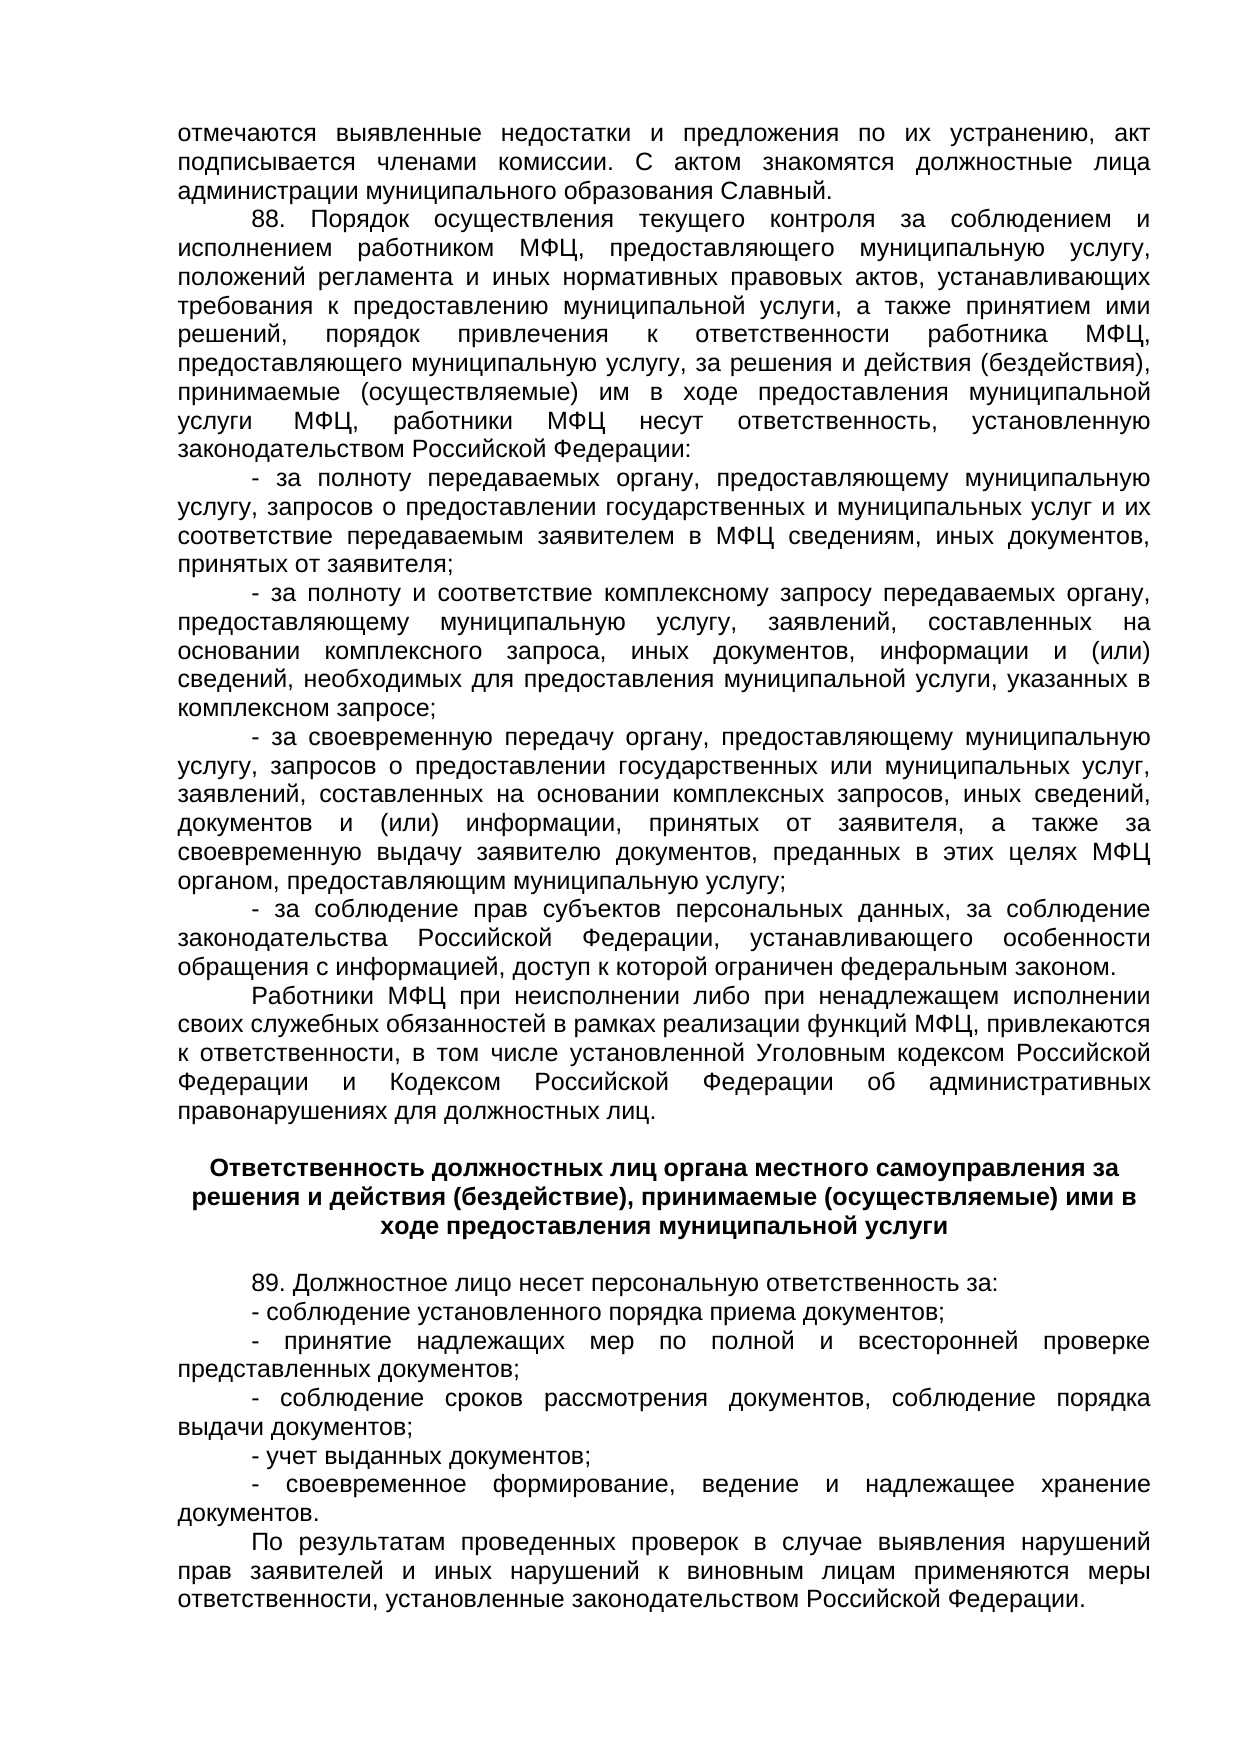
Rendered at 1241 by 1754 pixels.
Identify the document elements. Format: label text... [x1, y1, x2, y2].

text - за соблюдение прав субъектов персональных данных, за соблюдение законодательства Российской Федерации, устанавливающего особенности обращения с информацией, доступ к которой ограничен федеральным законом. [177, 894, 1152, 981]
text - учет выданных документов; [177, 1441, 1152, 1469]
text Работники МФЦ при неисполнении либо при ненадлежащем исполнении своих служебных обязанностей в рамках реализации функций МФЦ, привлекаются к ответственности, в том числе установленной Уголовным кодексом Российской Федерации и Кодексом Российской Федерации об административных правонарушениях для должностных лиц. [177, 981, 1152, 1124]
text - принятие надлежащих мер по полной и всесторонней проверке представленных документов; [177, 1326, 1152, 1383]
text - за полноту и соответствие комплексному запросу передаваемых органу, предоставляющему муниципальную услугу, заявлений, составленных на основании комплексного запроса, иных документов, информации и (или) сведений, необходимых для предоставления муниципальной услуги, указанных в комплексном запросе; [177, 578, 1152, 722]
text По результатам проведенных проверок в случае выявления нарушений прав заявителей и иных нарушений к виновным лицам применяются меры ответственности, установленные законодательством Российской Федерации. [177, 1527, 1152, 1613]
text 88. Порядок осуществления текущего контроля за соблюдением и исполнением работником МФЦ, предоставляющего муниципальную услугу, положений регламента и иных нормативных правовых актов, устанавливающих требования к предоставлению муниципальной услуги, а также принятием ими решений, порядок привлечения к ответственности работника МФЦ, предоставляющего муниципальную услугу, за решения и действия (бездействия), принимаемые (осуществляемые) им в ходе предоставления муниципальной услуги МФЦ, работники МФЦ несут ответственность, установленную законодательством Российской Федерации: [177, 204, 1152, 463]
text - за своевременную передачу органу, предоставляющему муниципальную услугу, запросов о предоставлении государственных или муниципальных услуг, заявлений, составленных на основании комплексных запросов, иных сведений, документов и (или) информации, принятых от заявителя, а также за своевременную выдачу заявителю документов, преданных в этих целях МФЦ органом, предоставляющим муниципальную услугу; [177, 722, 1152, 894]
text - соблюдение установленного порядка приема документов; [177, 1297, 1152, 1326]
text - соблюдение сроков рассмотрения документов, соблюдение порядка выдачи документов; [177, 1383, 1152, 1441]
text Ответственность должностных лиц органа местного самоуправления за решения и действия (бездействие), принимаемые (осуществляемые) ими в ходе предоставления муниципальной услуги [177, 1153, 1152, 1239]
text - своевременное формирование, ведение и надлежащее хранение документов. [177, 1469, 1152, 1527]
text - за полноту передаваемых органу, предоставляющему муниципальную услугу, запросов о предоставлении государственных и муниципальных услуг и их соответствие передаваемым заявителем в МФЦ сведениям, иных документов, принятых от заявителя; [177, 463, 1152, 578]
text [177, 118, 1152, 204]
text 89. Должностное лицо несет персональную ответственность за: [177, 1268, 1152, 1297]
